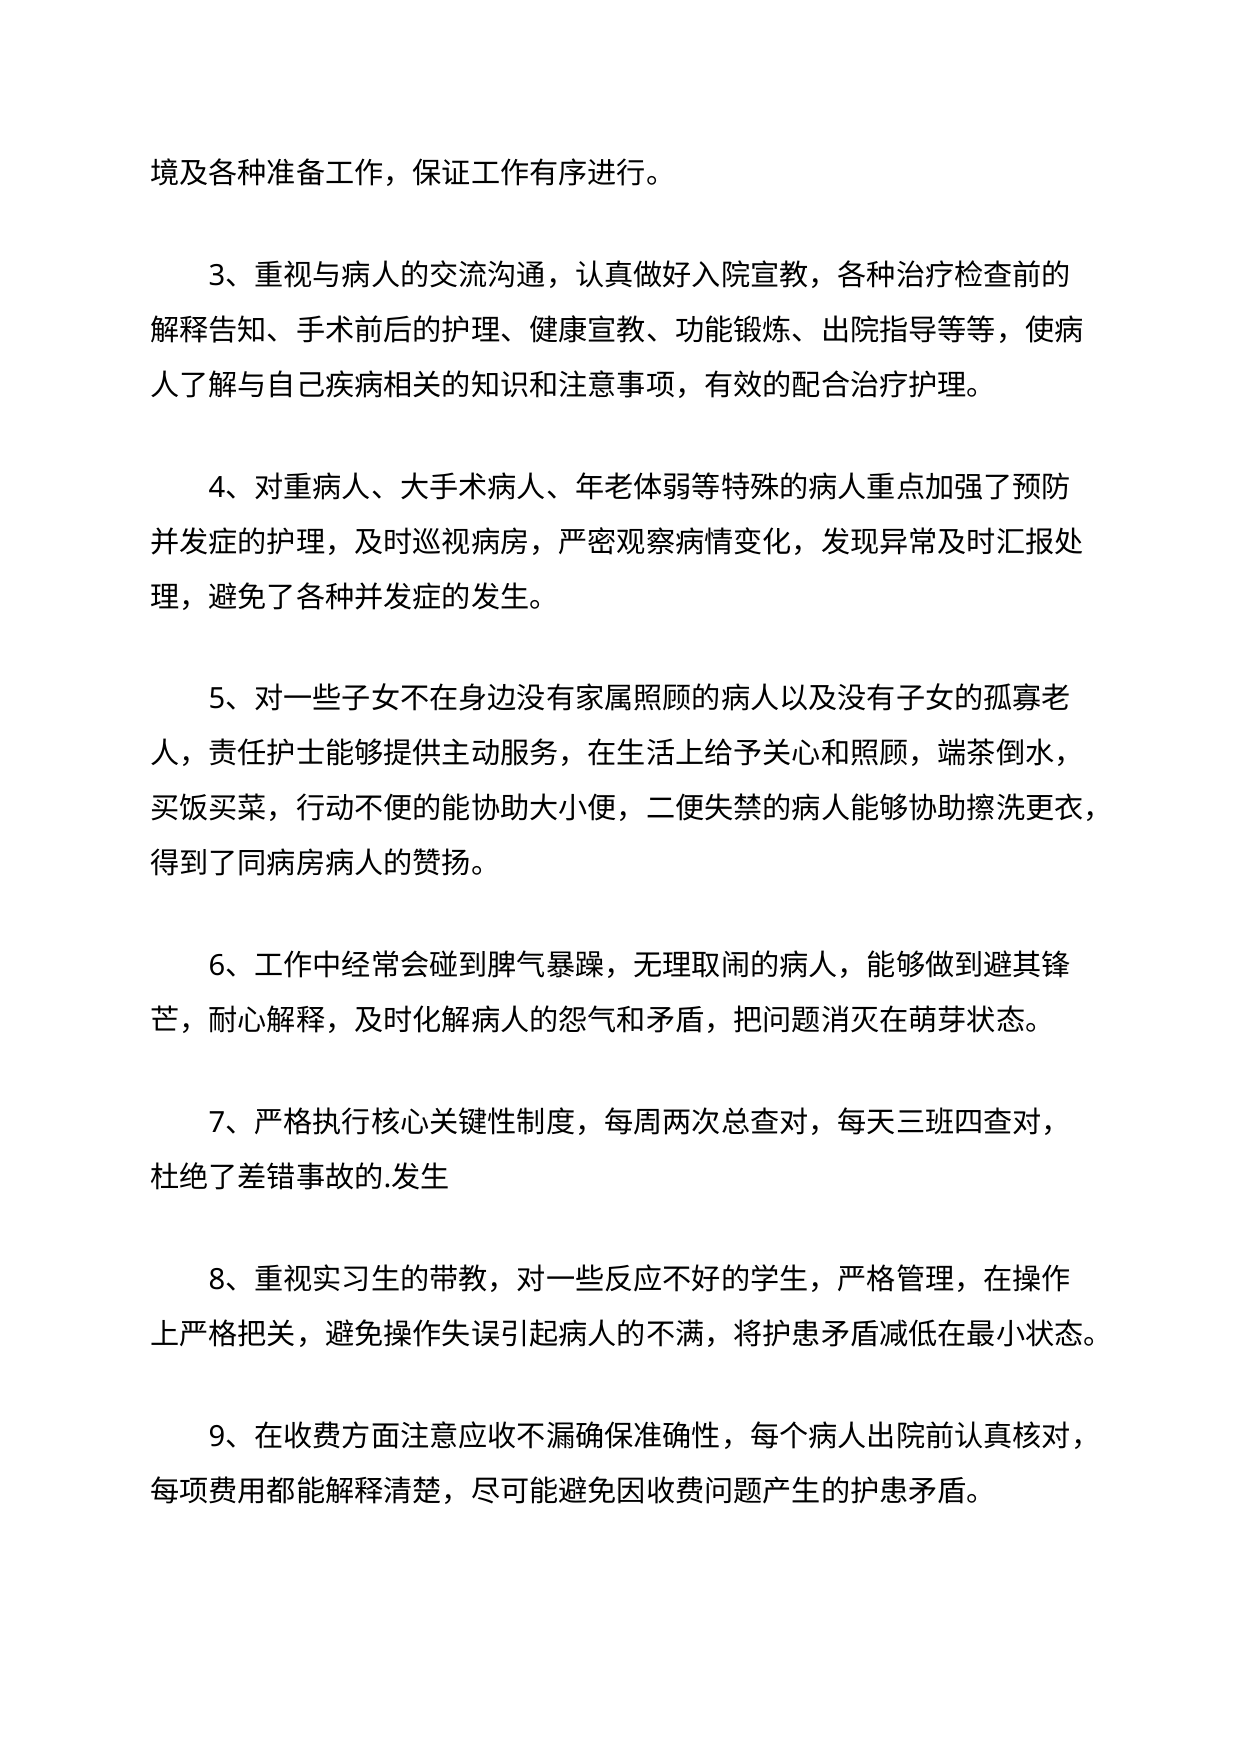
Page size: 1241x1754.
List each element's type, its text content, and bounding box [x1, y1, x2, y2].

text 5、对一些子女不在身边没有家属照顾的病人以及没有子女的孤寡老人，责任护士能够提供主动服务，在生活上给予关心和照顾，端茶倒水，买饭买菜，行动不便的能协助大小便，二便失禁的病人能够协助擦洗更衣，得到了同病房病人的赞扬。 [150, 675, 1090, 882]
text 4、对重病人、大手术病人、年老体弱等特殊的病人重点加强了预防并发症的护理，及时巡视病房，严密观察病情变化，发现异常及时汇报处理，避免了各种并发症的发生。 [150, 463, 1090, 616]
text 9、在收费方面注意应收不漏确保准确性，每个病人出院前认真核对，每项费用都能解释清楚，尽可能避免因收费问题产生的护患矛盾。 [150, 1412, 1090, 1509]
text 6、工作中经常会碰到脾气暴躁，无理取闹的病人，能够做到避其锋芒，耐心解释，及时化解病人的怨气和矛盾，把问题消灭在萌芽状态。 [150, 942, 1090, 1039]
text 3、重视与病人的交流沟通，认真做好入院宣教，各种治疗检查前的解释告知、手术前后的护理、健康宣教、功能锻炼、出院指导等等，使病人了解与自己疾病相关的知识和注意事项，有效的配合治疗护理。 [150, 252, 1090, 404]
text 7、严格执行核心关键性制度，每周两次总查对，每天三班四查对，杜绝了差错事故的.发生 [150, 1098, 1090, 1196]
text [150, 150, 1090, 192]
text 8、重视实习生的带教，对一些反应不好的学生，严格管理，在操作上严格把关，避免操作失误引起病人的不满，将护患矛盾减低在最小状态。 [150, 1255, 1090, 1353]
